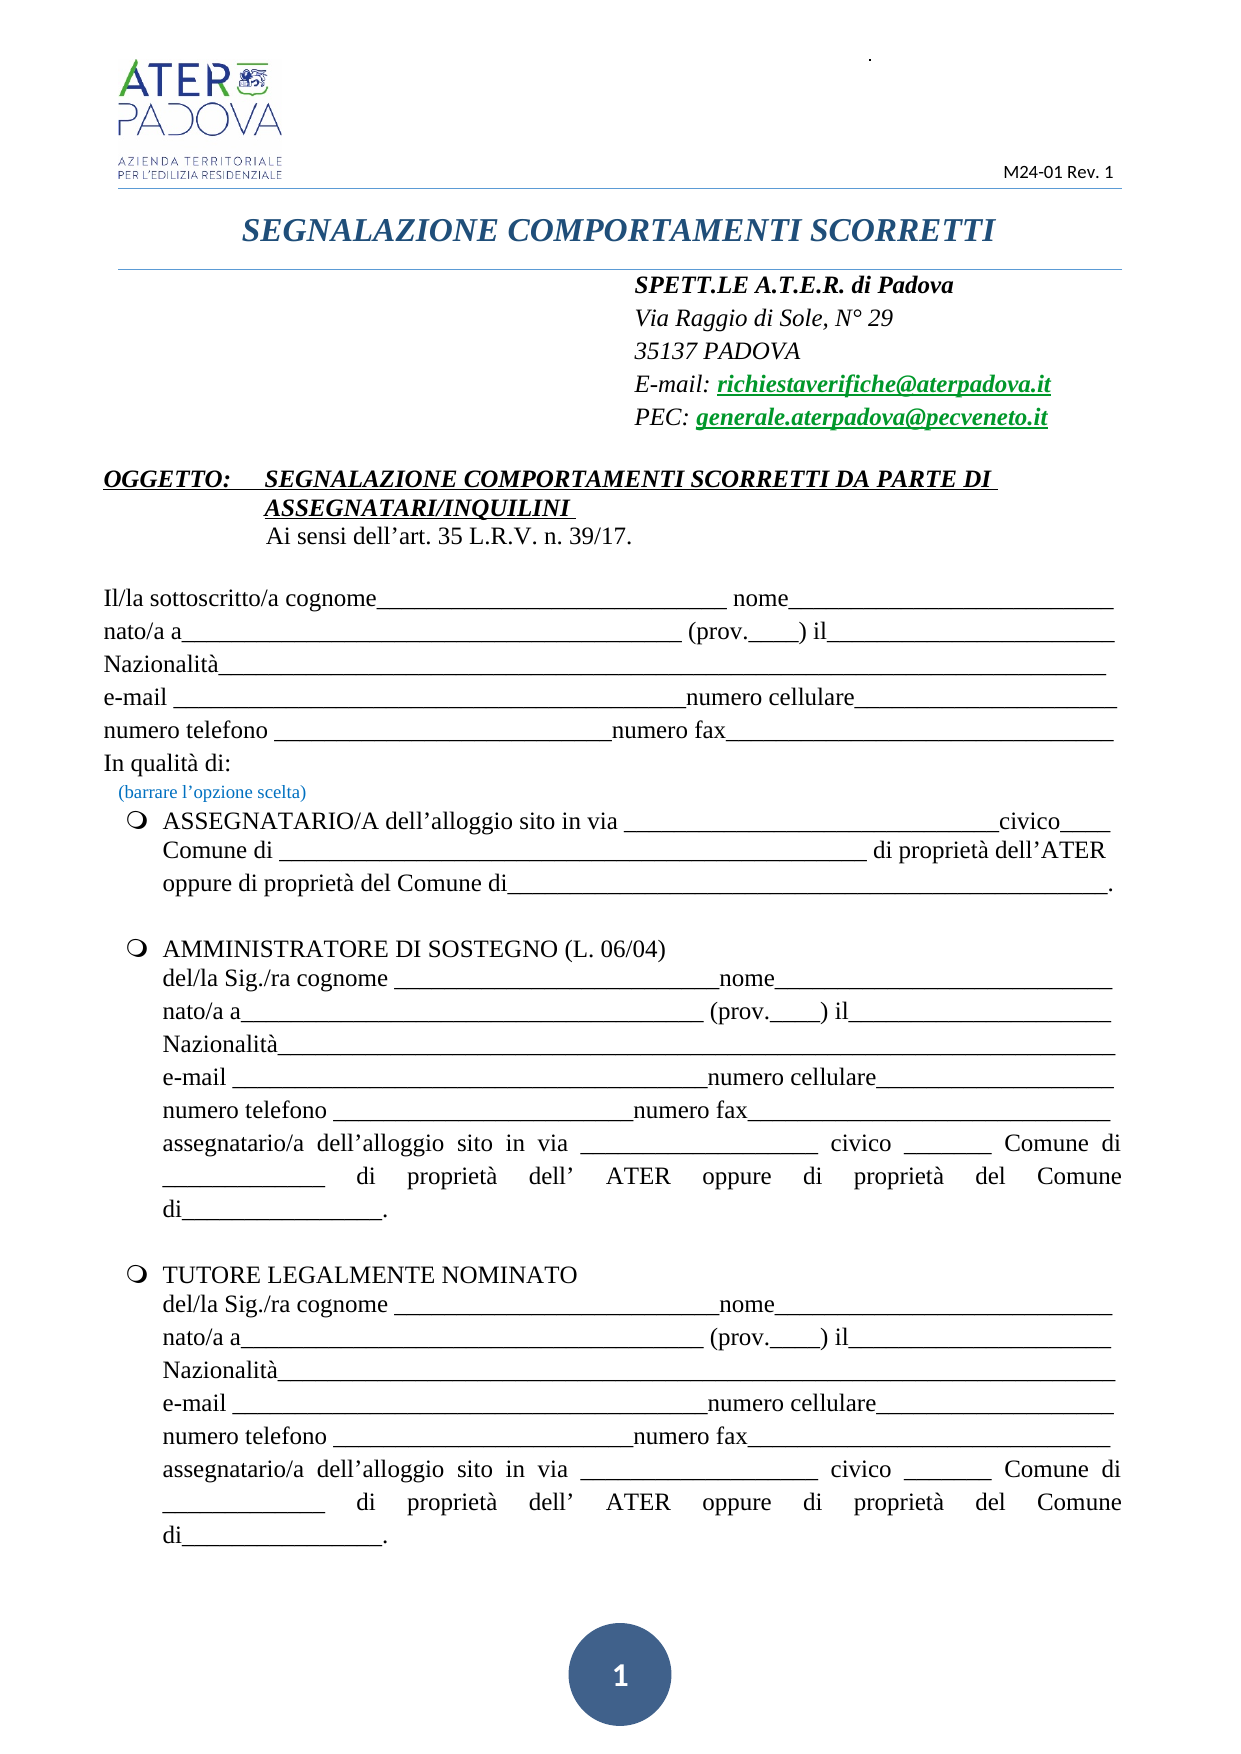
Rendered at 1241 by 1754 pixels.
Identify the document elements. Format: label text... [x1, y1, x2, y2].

text del/la Sig./ra cognome __________________________nome___________________________ [162, 1289, 1122, 1317]
text oppure di proprietà del Comune di________________________________________________. [162, 868, 1122, 897]
text Nazionalità_______________________________________________________________________ [103, 649, 1122, 678]
list AMMINISTRATORE DI SOSTEGNO (L. 06/04) [125, 934, 1122, 963]
text In qualità di: [103, 748, 1122, 777]
text E-mail: richiestaverifiche@aterpadova.it [634, 369, 1122, 398]
text Nazionalità___________________________________________________________________ [103, 1355, 1122, 1383]
text del/la Sig./ra cognome __________________________nome___________________________ [118, 963, 1122, 991]
text Nazionalità___________________________________________________________________ [118, 1029, 1122, 1057]
list TUTORE LEGALMENTE NOMINATO [125, 1260, 1122, 1289]
text numero telefono ________________________numero fax_____________________________ [103, 1421, 1122, 1449]
text SEGNALAZIONE COMPORTAMENTI SCORRETTI [118, 189, 1122, 269]
picture [118, 59, 282, 179]
text OGGETTO: SEGNALAZIONE COMPORTAMENTI SCORRETTI DA PARTE DI ASSEGNATARI/INQUILINI [103, 464, 1122, 521]
text nato/a a________________________________________ (prov.____) il_______________________ [103, 616, 1122, 645]
text assegnatario/a dell’alloggio sito in via ___________________ civico _______ Comune di _____________ di proprietà dell’ ATER oppure di proprietà del Comune di________________. [162, 1454, 1122, 1548]
text SPETT.LE A.T.E.R. di Padova [634, 270, 1122, 299]
text Via Raggio di Sole, N° 29 [634, 303, 1122, 332]
text (barrare l’opzione scelta) [118, 781, 1122, 803]
text Comune di _______________________________________________ di proprietà dell’ATER [162, 835, 1122, 864]
list ASSEGNATARIO/A dell’alloggio sito in via ______________________________civico____ [125, 806, 1122, 835]
text M24-01 Rev. 1 [118, 59, 1122, 183]
text nato/a a_____________________________________ (prov.____) il_____________________ [103, 1322, 1122, 1350]
text numero telefono ________________________numero fax_____________________________ [118, 1095, 1122, 1123]
text Il/la sottoscritto/a cognome____________________________ nome__________________________ [103, 583, 1122, 612]
text numero telefono ___________________________numero fax_______________________________ [103, 715, 1122, 744]
text e-mail _________________________________________numero cellulare_____________________ [103, 682, 1122, 711]
text nato/a a_____________________________________ (prov.____) il_____________________ [118, 996, 1122, 1024]
text Ai sensi dell’art. 35 L.R.V. n. 39/17. [177, 521, 1122, 550]
text PEC: generale.aterpadova@pecveneto.it [634, 402, 1122, 431]
text e-mail ______________________________________numero cellulare___________________ [103, 1388, 1122, 1416]
text assegnatario/a dell’alloggio sito in via ___________________ civico _______ Comune di _____________ di proprietà dell’ ATER oppure di proprietà del Comune di________________. [162, 1128, 1122, 1223]
text e-mail ______________________________________numero cellulare___________________ [118, 1062, 1122, 1091]
text 35137 PADOVA [634, 336, 1122, 365]
